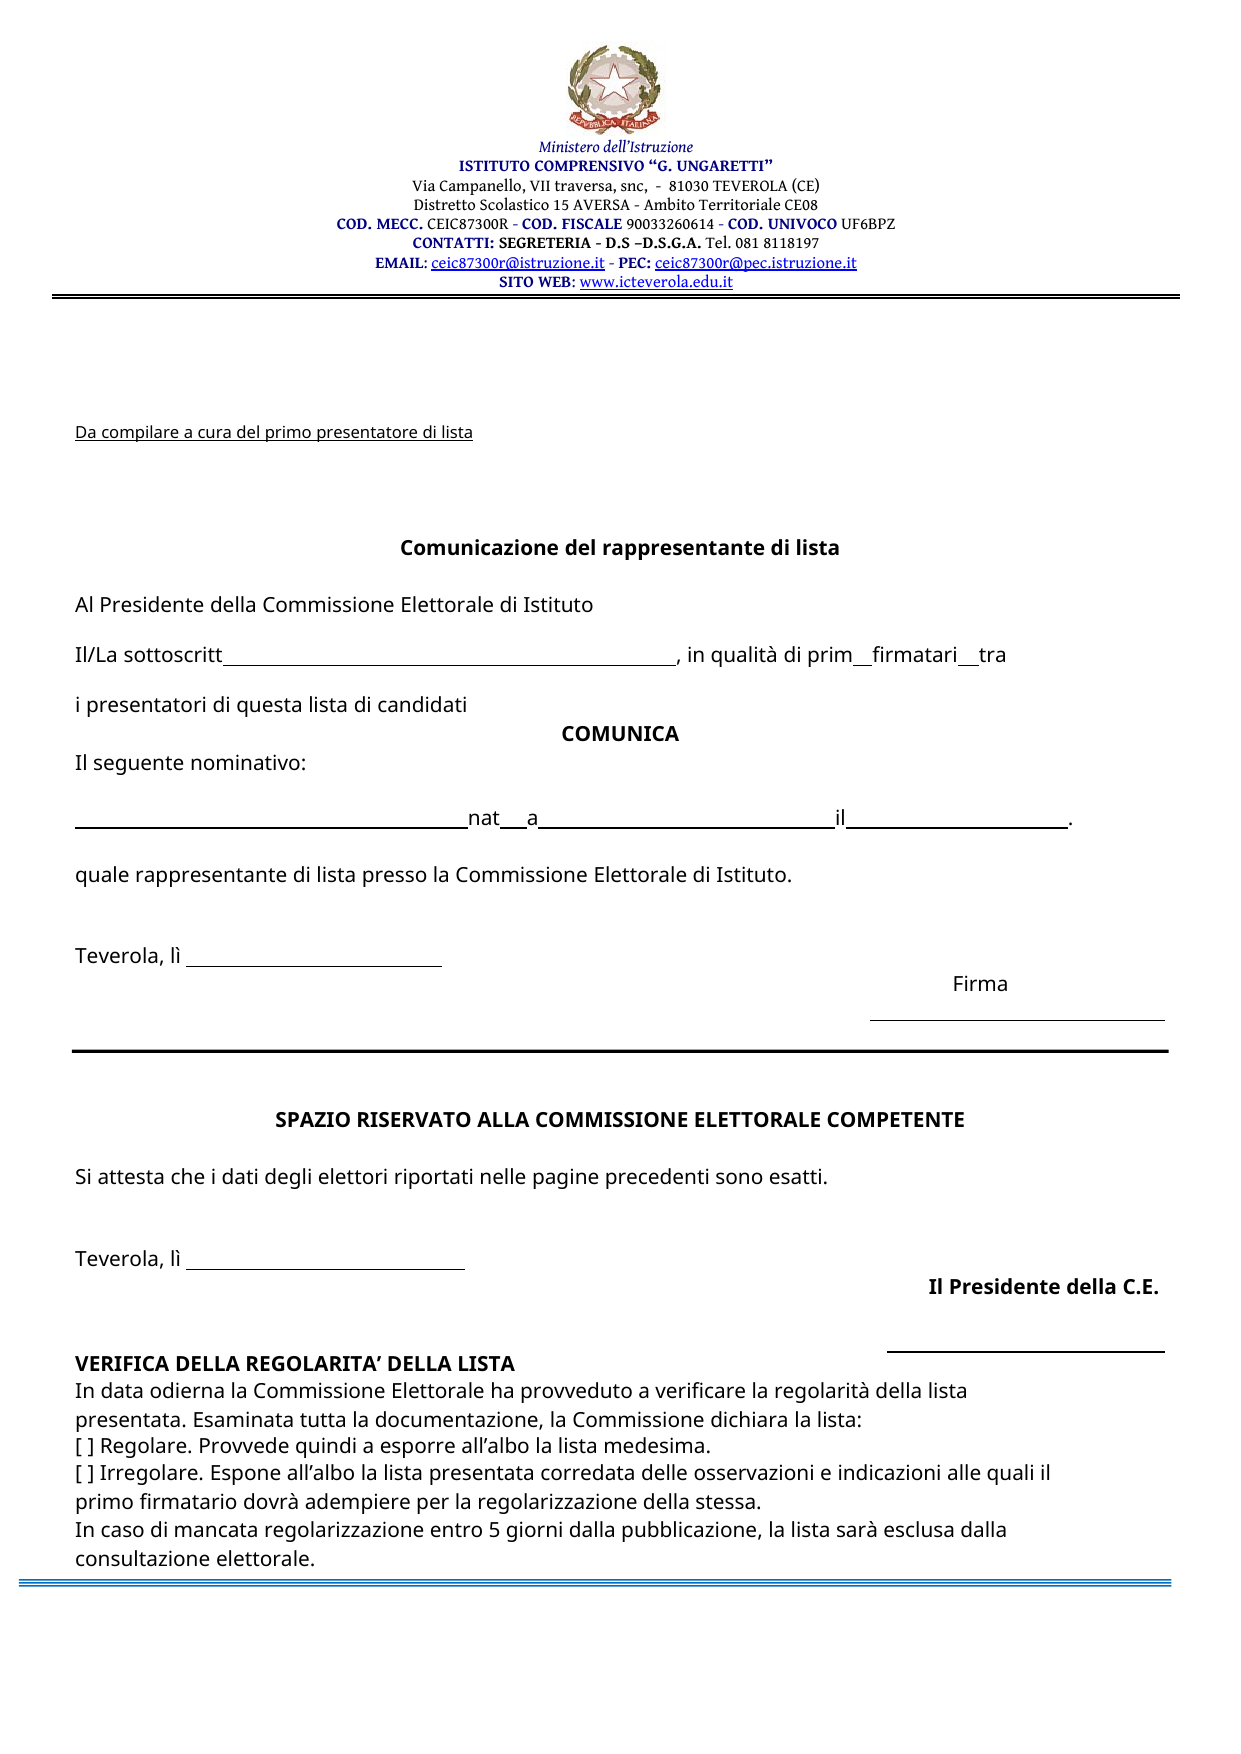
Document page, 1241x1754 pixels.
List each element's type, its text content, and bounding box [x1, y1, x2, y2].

text Da compilare a cura del primo presentatore di lista [75, 421, 1180, 444]
text [ ] Regolare. Provvede quindi a esporre all’albo la lista medesima. [75, 1433, 1180, 1458]
text VERIFICA DELLA REGOLARITA’ DELLA LISTA [75, 1349, 1180, 1376]
text Firma [952, 969, 1180, 997]
text In caso di mancata regolarizzazione entro 5 giorni dalla pubblicazione, la lista sarà esclusa dalla consultazione elettorale. [75, 1515, 1085, 1572]
text In data odierna la Commissione Elettorale ha provveduto a verificare la regolarità della lista presentata. Esaminata tutta la documentazione, la Commissione dichiara la lista: [75, 1376, 1027, 1433]
subtitle Comunicazione del rappresentante di lista [60, 533, 1180, 562]
text Il seguente nominativo: [75, 748, 1180, 776]
subtitle SPAZIO RISERVATO ALLA COMMISSIONE ELETTORALE COMPETENTE [60, 1105, 1180, 1133]
text nat a il . quale rappresentante di lista presso la Commissione Elettorale di Istituto. [75, 803, 1074, 888]
subtitle COMUNICA [61, 719, 1180, 748]
picture [565, 41, 667, 138]
text Il/La sottoscritt , in qualità di prim firmatari tra i presentatori di questa lista di candidati [75, 619, 1016, 719]
subtitle Il Presidente della C.E. [928, 1272, 1180, 1300]
text Teverola, lì [75, 944, 1180, 969]
text Teverola, lì [75, 1247, 1180, 1272]
text [ ] Irregolare. Espone all’albo la lista presentata corredata delle osservazioni e indicazioni alle quali il primo firmatario dovrà adempiere per la regolarizzazione della stessa. [75, 1458, 1066, 1515]
text Al Presidente della Commissione Elettorale di Istituto [75, 590, 1180, 619]
text Si attesta che i dati degli elettori riportati nelle pagine precedenti sono esatti. [75, 1162, 1180, 1190]
